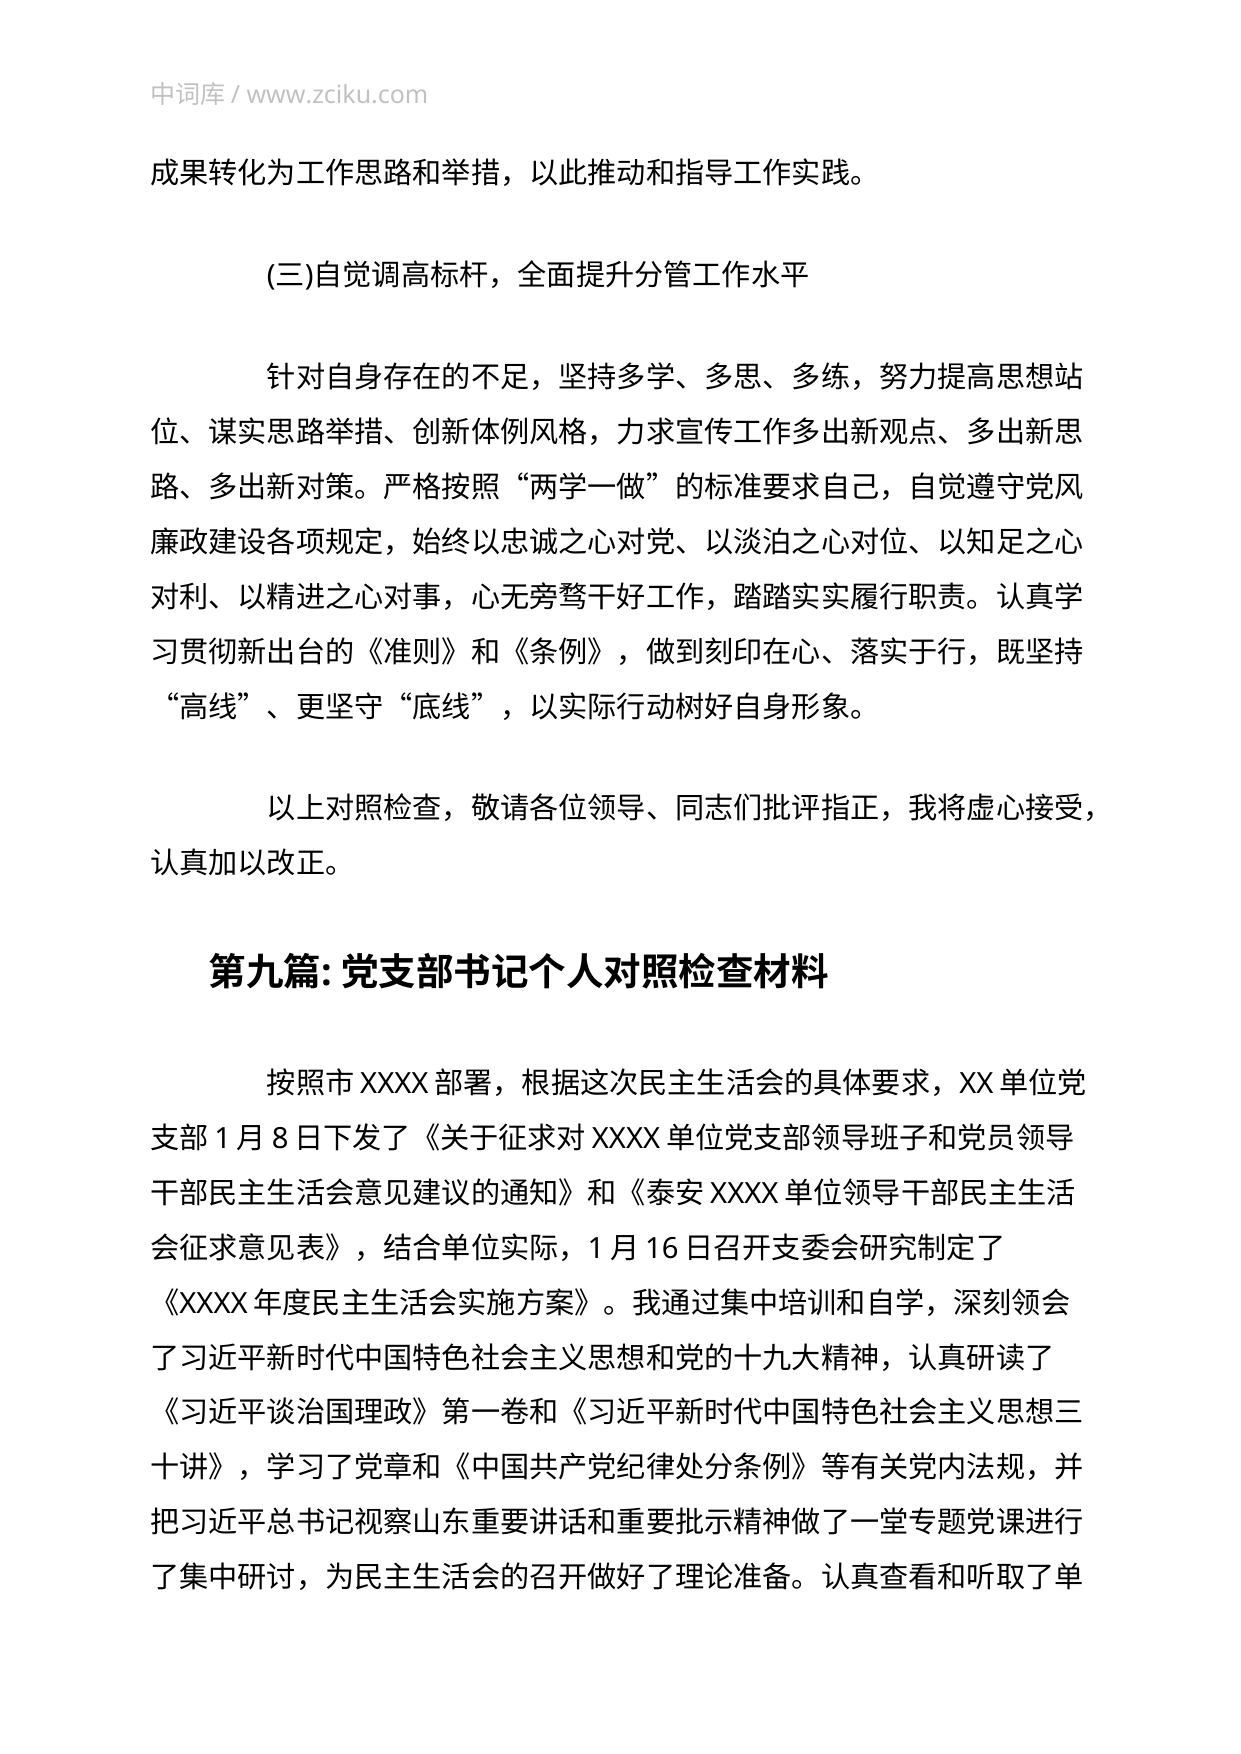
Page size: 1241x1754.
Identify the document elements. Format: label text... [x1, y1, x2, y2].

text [150, 1059, 1090, 1596]
text (三)自觉调高标杆，全面提升分管工作水平 [150, 252, 1090, 294]
text 以上对照检查，敬请各位领导、同志们批评指正，我将虚心接受，认真加以改正。 [150, 785, 1090, 882]
text 第九篇: 党支部书记个人对照检查材料 [150, 942, 1090, 996]
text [150, 150, 1090, 192]
text 针对自身存在的不足，坚持多学、多思、多练，努力提高思想站位、谋实思路举措、创新体例风格，力求宣传工作多出新观点、多出新思路、多出新对策。严格按照“两学一做”的标准要求自己，自觉遵守党风廉政建设各项规定，始终以忠诚之心对党、以淡泊之心对位、以知足之心对利、以精进之心对事，心无旁骛干好工作，踏踏实实履行职责。认真学习贯彻新出台的《准则》和《条例》，做到刻印在心、落实于行，既坚持“高线”、更坚守“底线”，以实际行动树好自身形象。 [150, 354, 1090, 725]
